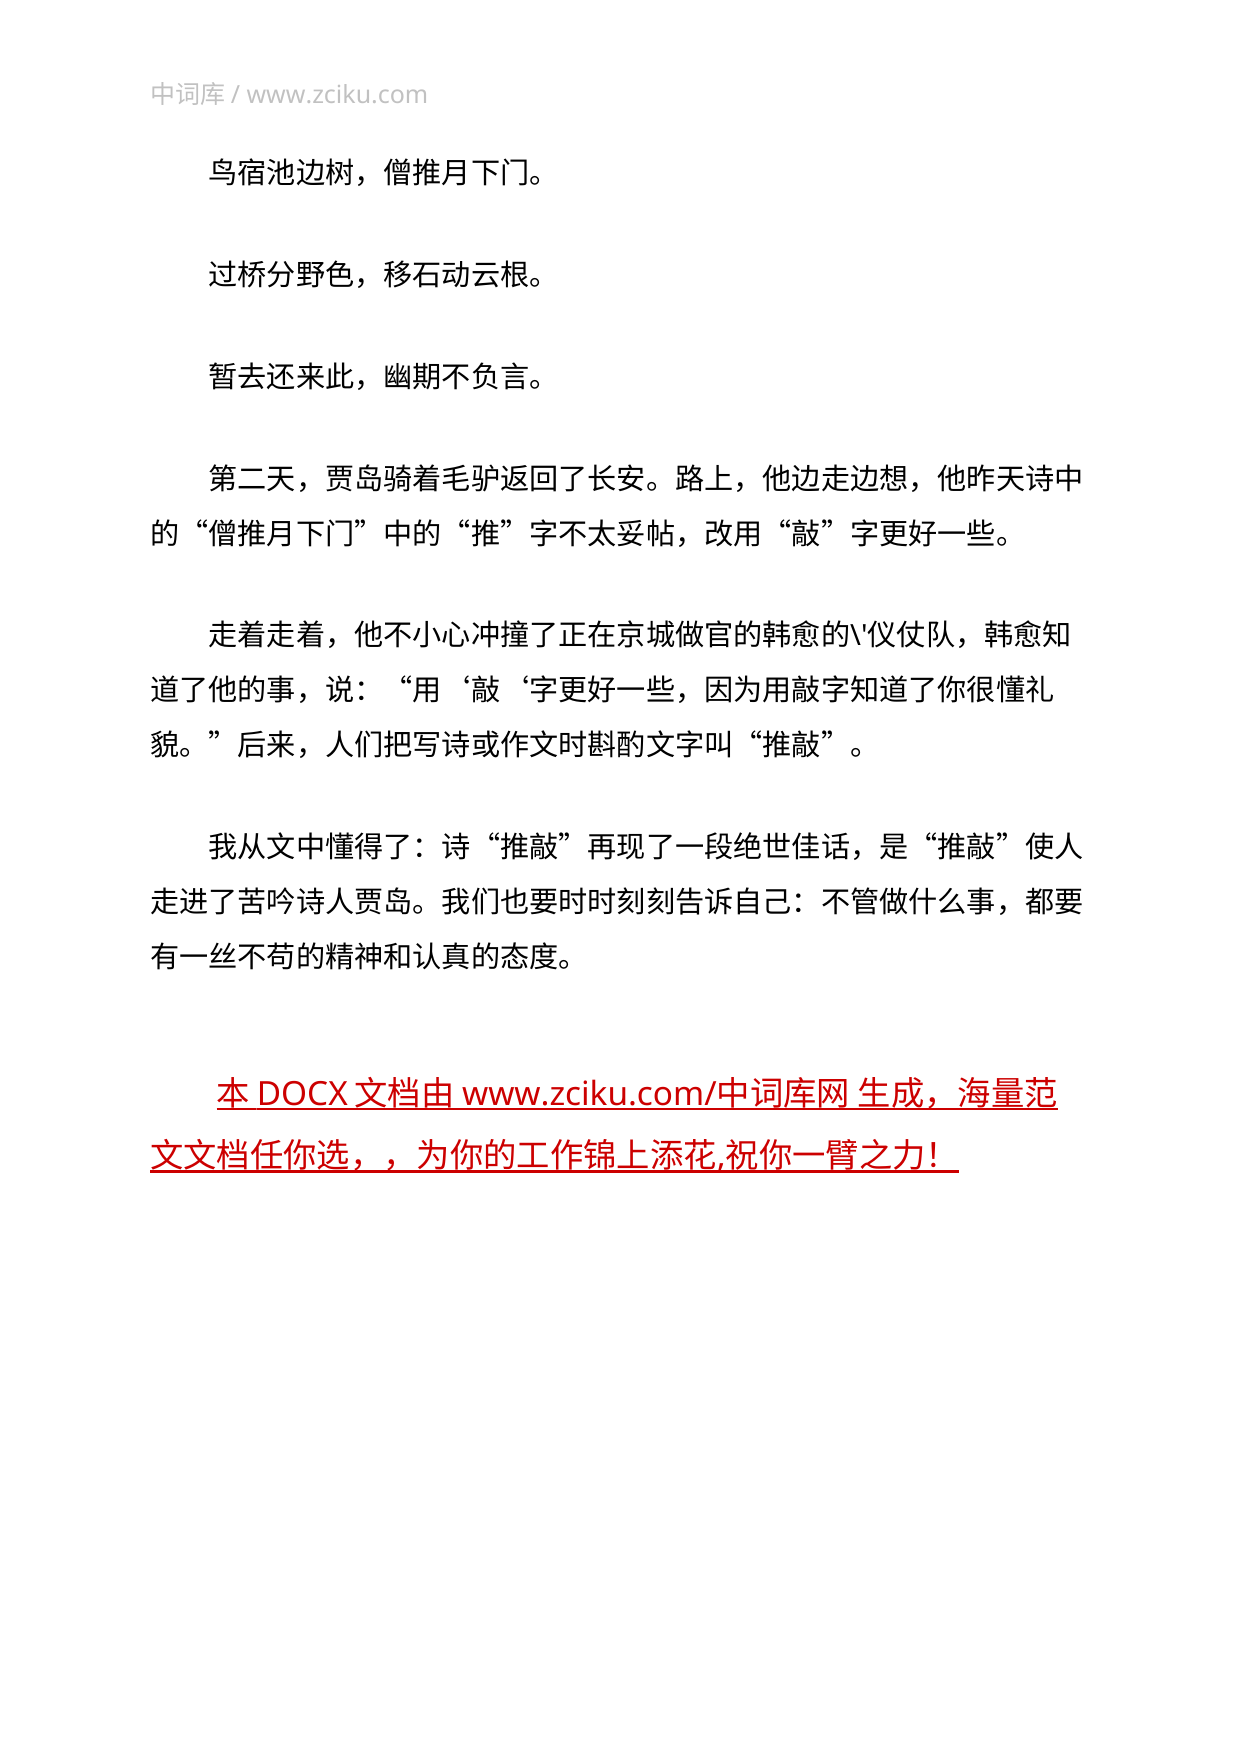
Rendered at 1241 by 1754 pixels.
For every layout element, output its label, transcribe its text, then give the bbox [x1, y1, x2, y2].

text 本DOCX文档由 www.zciku.com/中词库网 生成，海量范文文档任你选，，为你的工作锦上添花,祝你一臂之力！ [150, 1066, 1090, 1178]
text 暂去还来此，幽期不负言。 [150, 353, 1090, 396]
text 走着走着，他不小心冲撞了正在京城做官的韩愈的\'仪仗队，韩愈知道了他的事，说：“用‘敲‘字更好一些，因为用敲字知道了你很懂礼貌。”后来，人们把写诗或作文时斟酌文字叫“推敲”。 [150, 612, 1090, 764]
text 过桥分野色，移石动云根。 [150, 252, 1090, 294]
text 鸟宿池边树，僧推月下门。 [150, 150, 1090, 192]
text 我从文中懂得了：诗“推敲”再现了一段绝世佳话，是“推敲”使人走进了苦吟诗人贾岛。我们也要时时刻刻告诉自己：不管做什么事，都要有一丝不苟的精神和认真的态度。 [150, 824, 1090, 976]
text 第二天，贾岛骑着毛驴返回了长安。路上，他边走边想，他昨天诗中的“僧推月下门”中的“推”字不太妥帖，改用“敲”字更好一些。 [150, 455, 1090, 552]
